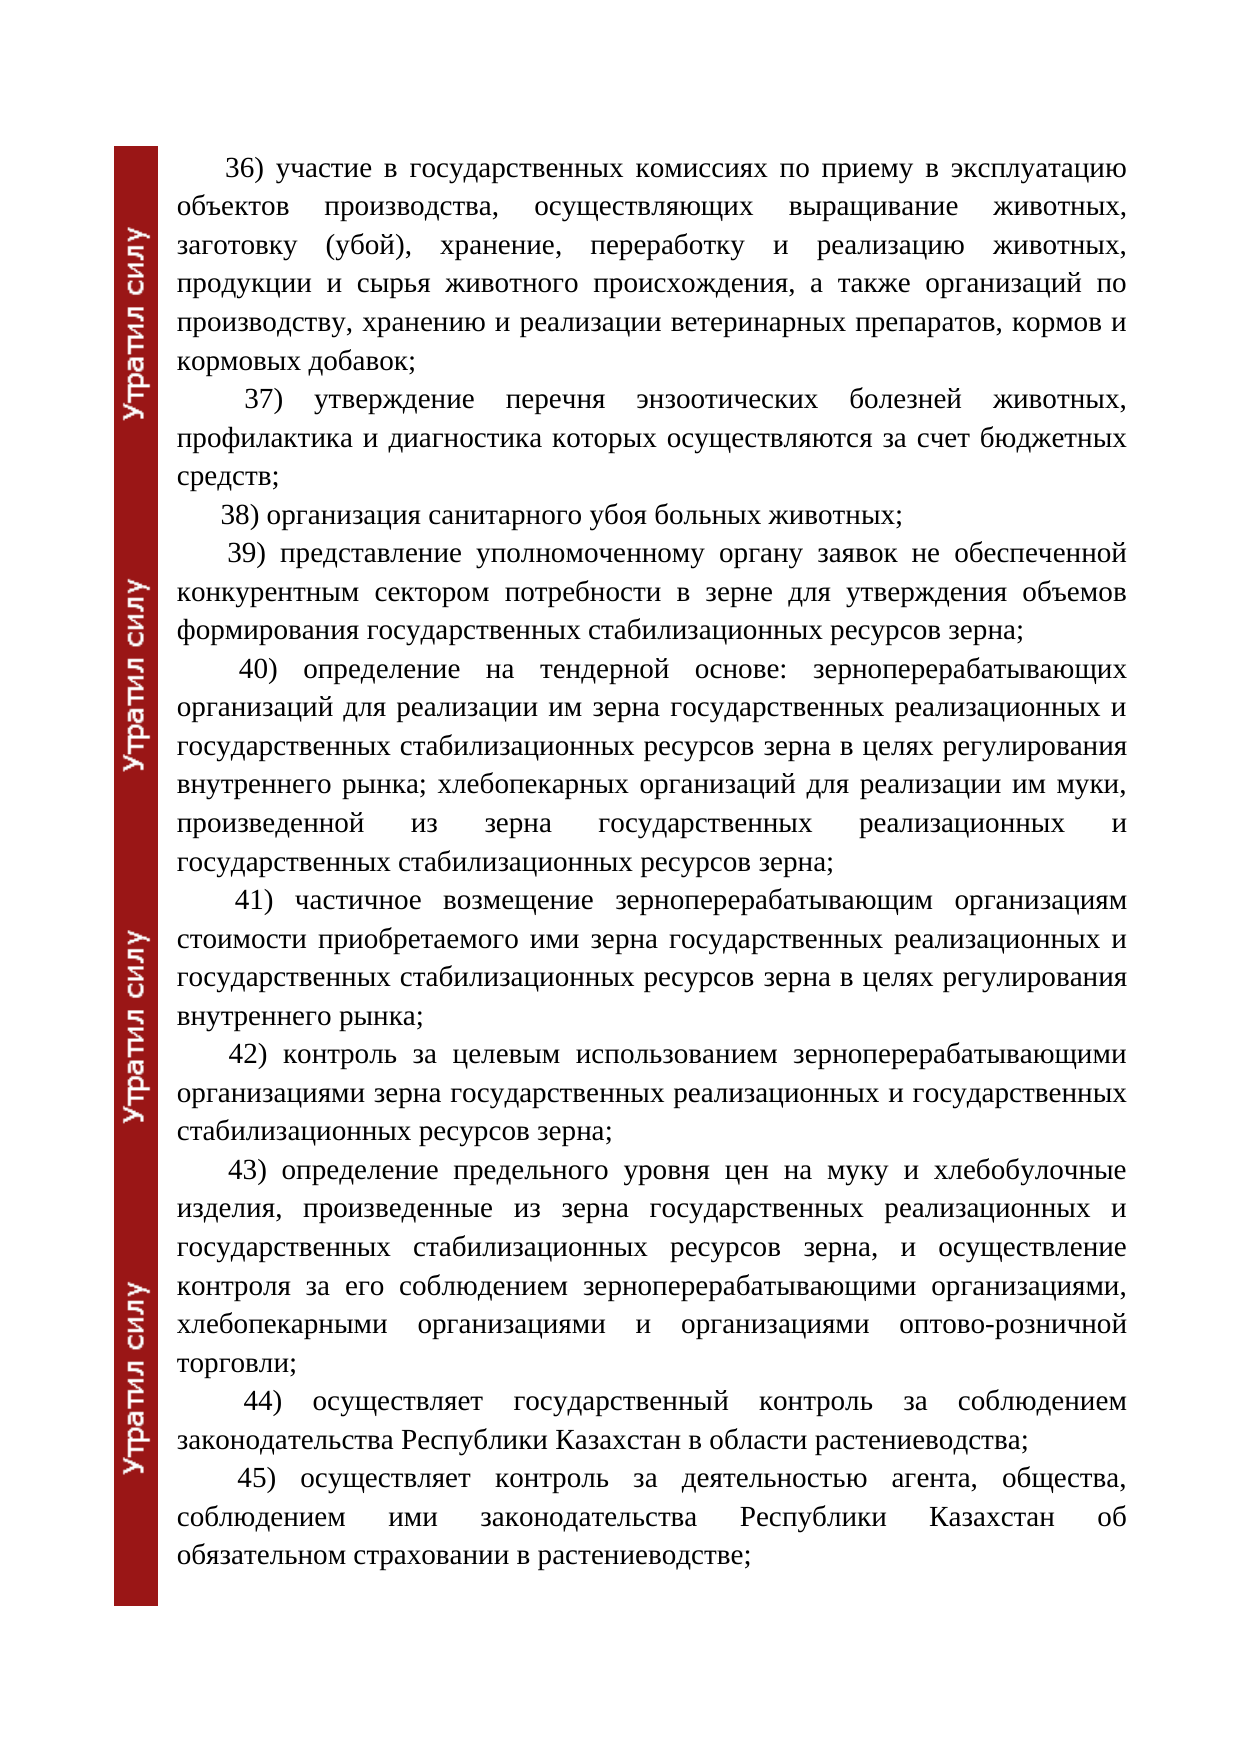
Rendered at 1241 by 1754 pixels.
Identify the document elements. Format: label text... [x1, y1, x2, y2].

text 38) организация санитарного убоя больных животных; [112, 497, 1128, 530]
text 44) осуществляет государственный контроль за соблюдением законодательства Республики Казахстан в области растениеводства; [112, 1383, 1128, 1455]
picture [114, 530, 158, 535]
picture [114, 646, 158, 651]
text 43) определение предельного уровня цен на муку и хлебобулочные изделия, произведенные из зерна государственных реализационных и государственных стабилизационных ресурсов зерна, и осуществление контроля за его соблюдением зерноперерабатывающими организациями, хлебопекарными организациями и организациями оптово-розничной торговли; [112, 1152, 1128, 1378]
text 39) представление уполномоченному органу заявок не обеспеченной конкурентным сектором потребности в зерне для утверждения объемов формирования государственных стабилизационных ресурсов зерна; [112, 535, 1128, 646]
text 45) осуществляет контроль за деятельностью агента, общества, соблюдением ими законодательства Республики Казахстан об обязательном страховании в растениеводстве; [112, 1460, 1128, 1571]
picture [114, 376, 158, 381]
picture [114, 146, 158, 150]
picture [114, 492, 158, 497]
text 42) контроль за целевым использованием зерноперерабатывающими организациями зерна государственных реализационных и государственных стабилизационных ресурсов зерна; [112, 1036, 1128, 1147]
text 37) утверждение перечня энзоотических болезней животных, профилактика и диагностика которых осуществляются за счет бюджетных средств; [112, 381, 1128, 492]
text 36) участие в государственных комиссиях по приему в эксплуатацию объектов производства, осуществляющих выращивание животных, заготовку (убой), хранение, переработку и реализацию животных, продукции и сырья животного происхождения, а также организаций по производству, хранению и реализации ветеринарных препаратов, кормов и кормовых добавок; [112, 150, 1128, 376]
picture [114, 1571, 158, 1606]
picture [114, 1455, 158, 1460]
picture [114, 1378, 158, 1383]
text 40) определение на тендерной основе: зерноперерабатывающих организаций для реализации им зерна государственных реализационных и государственных стабилизационных ресурсов зерна в целях регулирования внутреннего рынка; хлебопекарных организаций для реализации им муки, произведенной из зерна государственных реализационных и государственных стабилизационных ресурсов зерна; [112, 651, 1128, 877]
text 41) частичное возмещение зерноперерабатывающим организациям стоимости приобретаемого ими зерна государственных реализационных и государственных стабилизационных ресурсов зерна в целях регулирования внутреннего рынка; [112, 882, 1128, 1031]
picture [114, 877, 158, 882]
picture [114, 1031, 158, 1036]
picture [114, 1147, 158, 1152]
